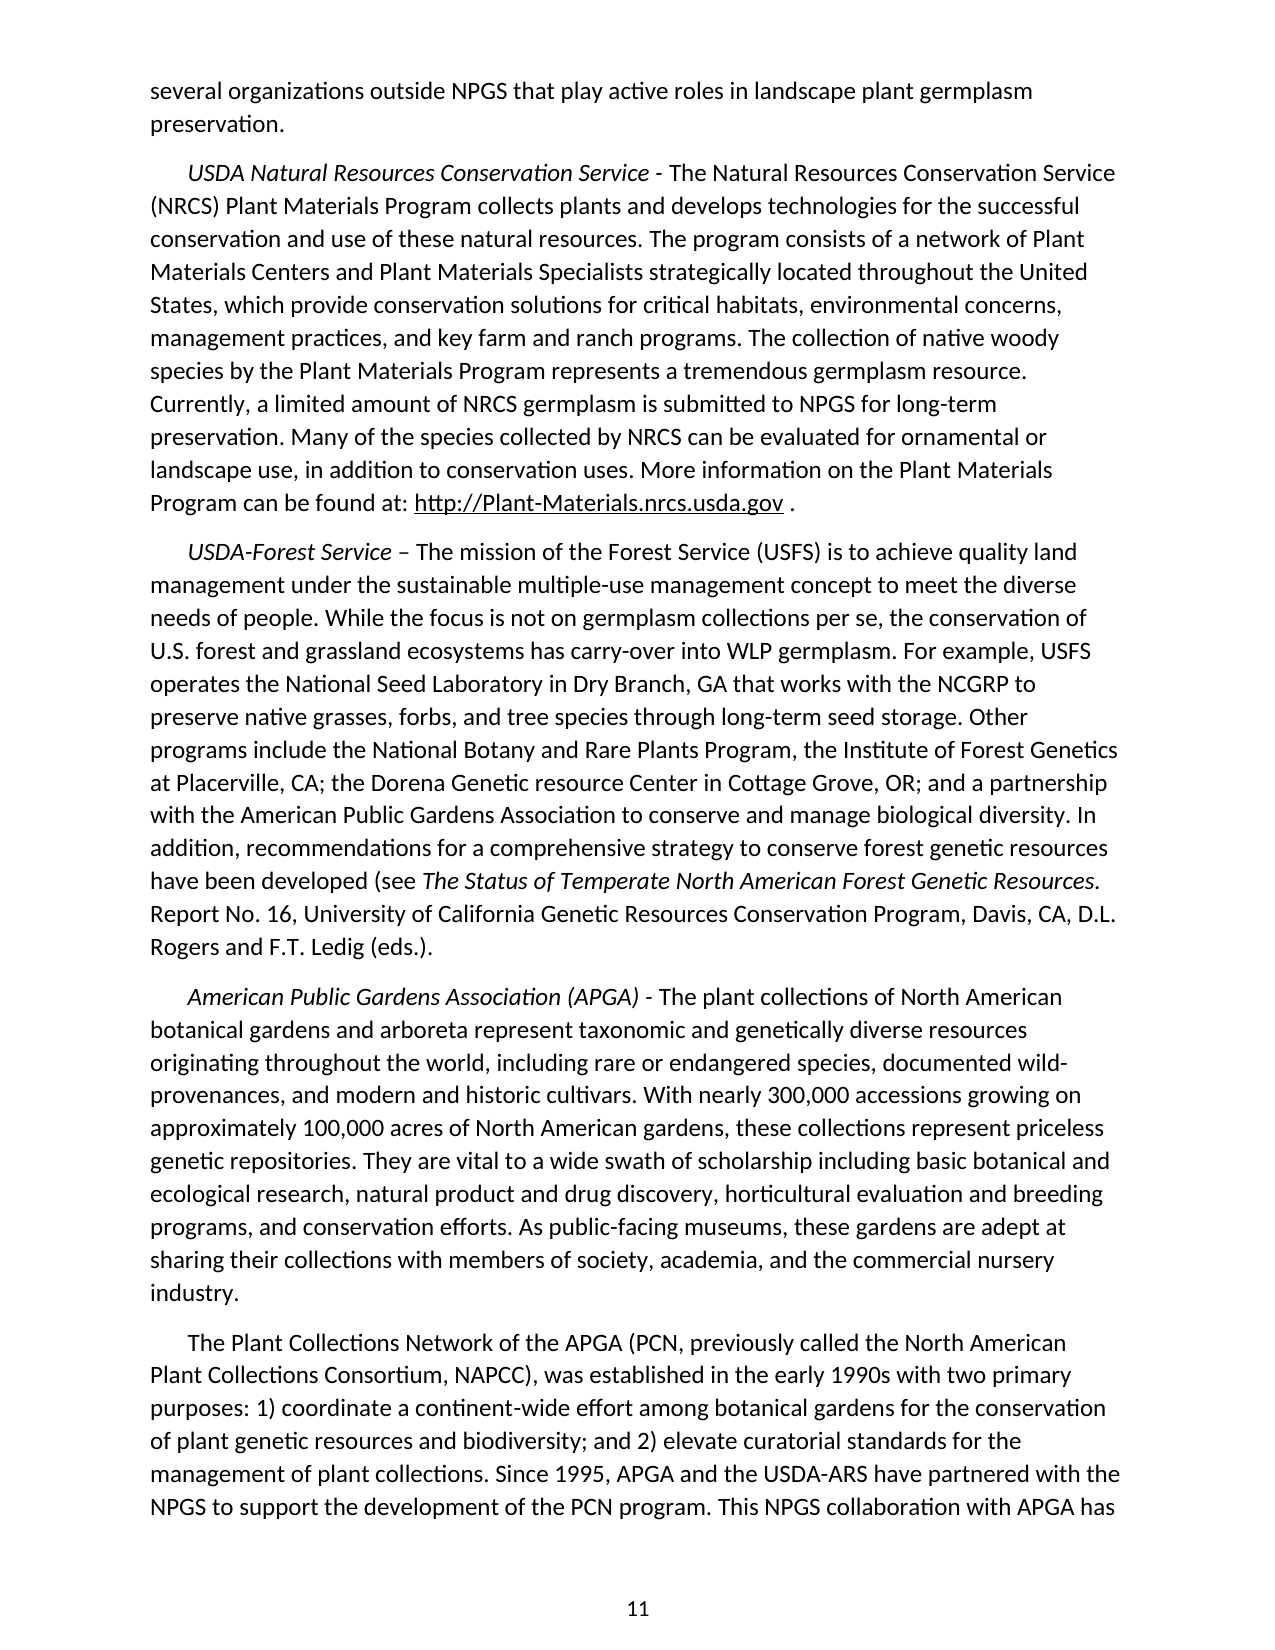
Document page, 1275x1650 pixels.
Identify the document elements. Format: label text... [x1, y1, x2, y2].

text USDA Natural Resources Conservation Service - The Natural Resources Conservation Service (NRCS) Plant Materials Program collects plants and develops technologies for the successful conservation and use of these natural resources. The program consists of a network of Plant Materials Centers and Plant Materials Specialists strategically located throughout the United States, which provide conservation solutions for critical habitats, environmental concerns, management practices, and key farm and ranch programs. The collection of native woody species by the Plant Materials Program represents a tremendous germplasm resource. Currently, a limited amount of NRCS germplasm is submitted to NPGS for long-term preservation. Many of the species collected by NRCS can be evaluated for ornamental or landscape use, in addition to conservation uses. More information on the Plant Materials Program can be found at: http://Plant-Materials.nrcs.usda.gov . [150, 157, 1125, 517]
text USDA-Forest Service – The mission of the Forest Service (USFS) is to achieve quality land management under the sustainable multiple-use management concept to meet the diverse needs of people. While the focus is not on germplasm collections per se, the conservation of U.S. forest and grassland ecosystems has carry-over into WLP germplasm. For example, USFS operates the National Seed Laboratory in Dry Branch, GA that works with the NCGRP to preserve native grasses, forbs, and tree species through long-term seed storage. Other programs include the National Botany and Rare Plants Program, the Institute of Forest Genetics at Placerville, CA; the Dorena Genetic resource Center in Cottage Grove, OR; and a partnership with the American Public Gardens Association to conserve and manage biological diversity. In addition, recommendations for a comprehensive strategy to conserve forest genetic resources have been developed (see The Status of Temperate North American Forest Genetic Resources. Report No. 16, University of California Genetic Resources Conservation Program, Davis, CA, D.L. Rogers and F.T. Ledig (eds.). [150, 536, 1125, 962]
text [150, 1327, 1125, 1522]
text American Public Gardens Association (APGA) - The plant collections of North American botanical gardens and arboreta represent taxonomic and genetically diverse resources originating throughout the world, including rare or endangered species, documented wild-provenances, and modern and historic cultivars. With nearly 300,000 accessions growing on approximately 100,000 acres of North American gardens, these collections represent priceless genetic repositories. They are vital to a wide swath of scholarship including basic botanical and ecological research, natural product and drug discovery, horticultural evaluation and breeding programs, and conservation efforts. As public-facing museums, these gardens are adept at sharing their collections with members of society, academia, and the commercial nursery industry. [150, 981, 1125, 1308]
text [150, 75, 1125, 138]
